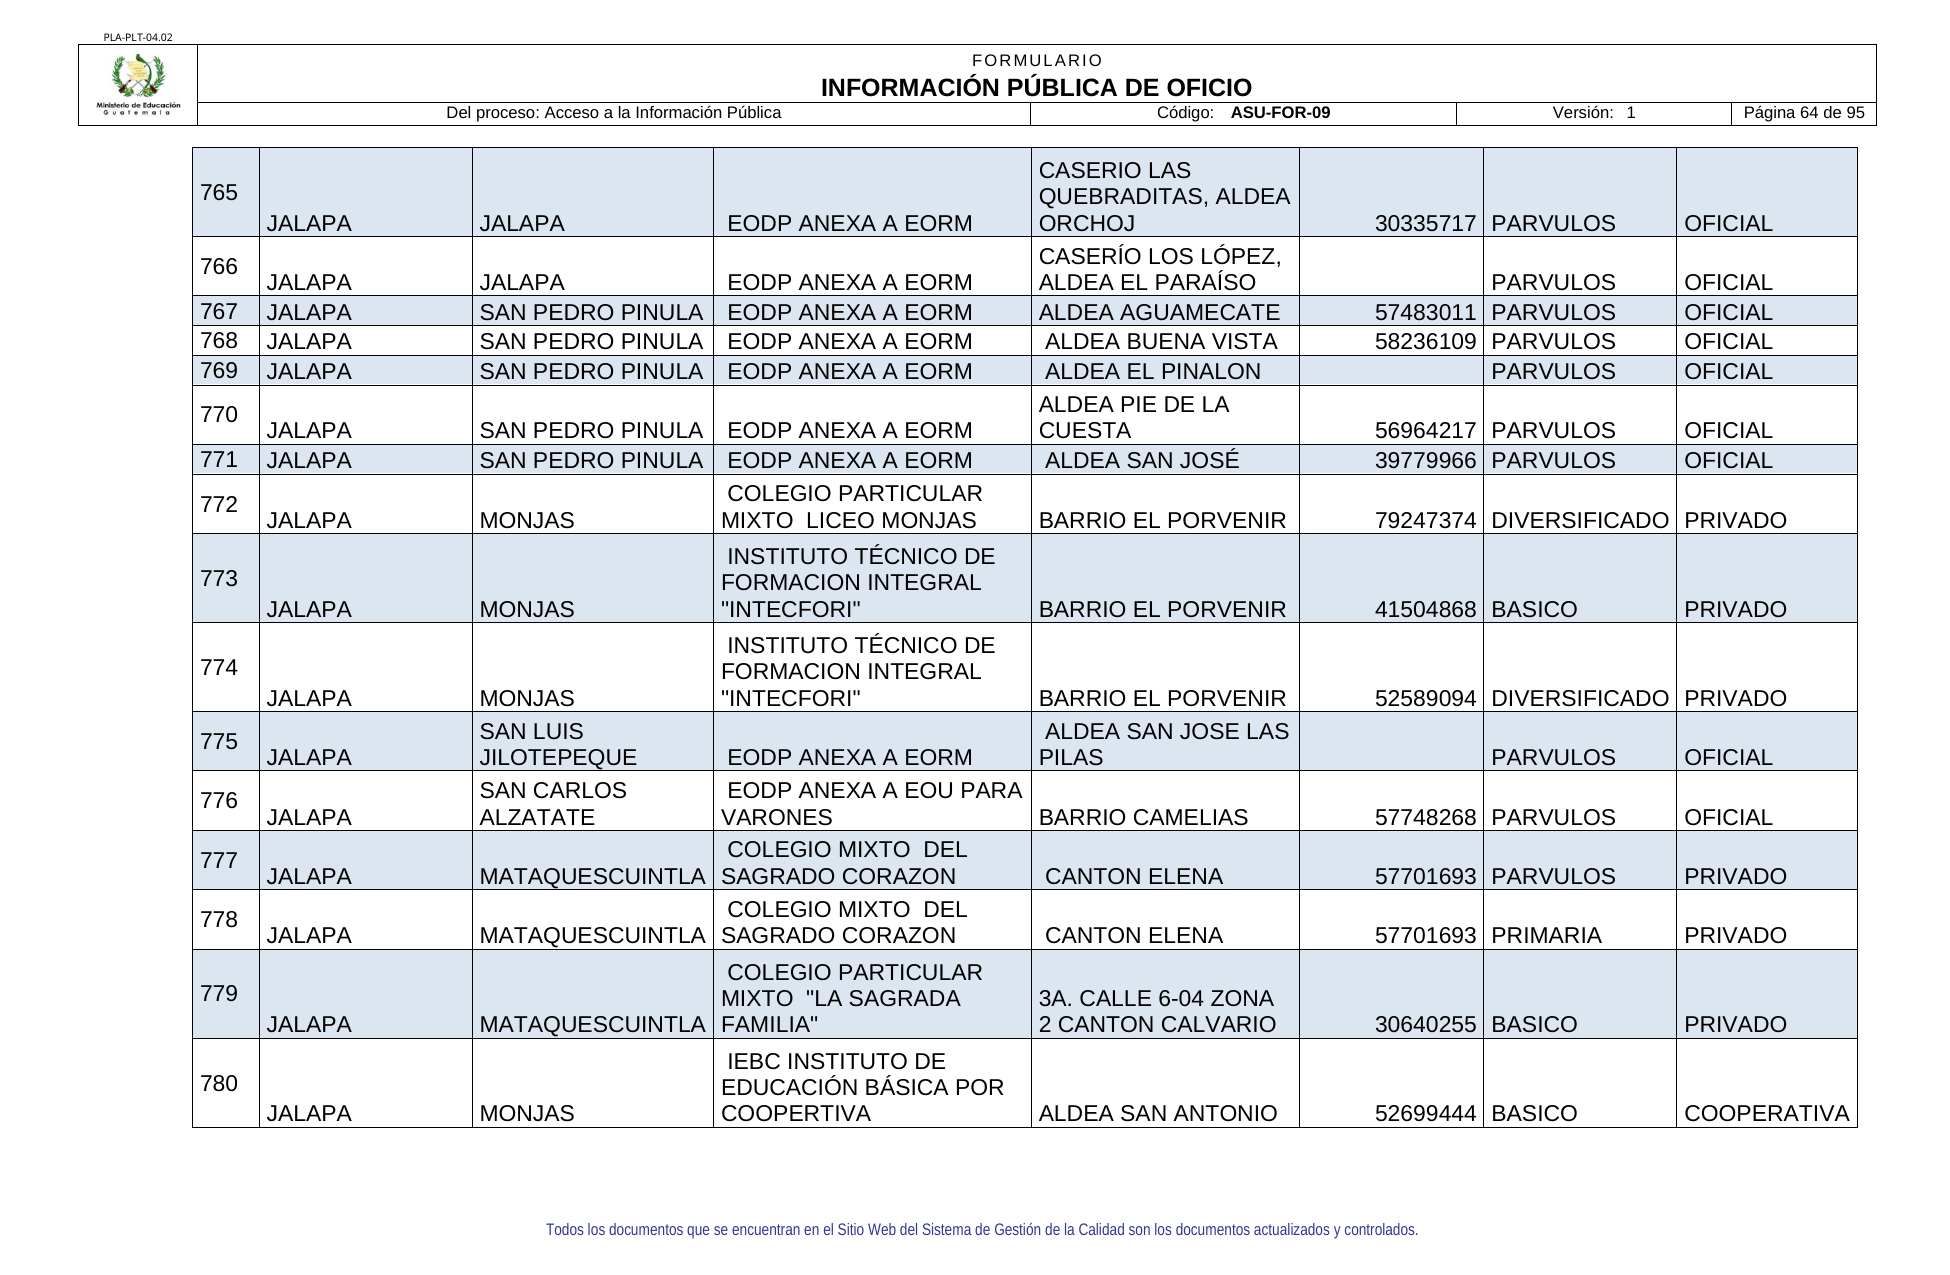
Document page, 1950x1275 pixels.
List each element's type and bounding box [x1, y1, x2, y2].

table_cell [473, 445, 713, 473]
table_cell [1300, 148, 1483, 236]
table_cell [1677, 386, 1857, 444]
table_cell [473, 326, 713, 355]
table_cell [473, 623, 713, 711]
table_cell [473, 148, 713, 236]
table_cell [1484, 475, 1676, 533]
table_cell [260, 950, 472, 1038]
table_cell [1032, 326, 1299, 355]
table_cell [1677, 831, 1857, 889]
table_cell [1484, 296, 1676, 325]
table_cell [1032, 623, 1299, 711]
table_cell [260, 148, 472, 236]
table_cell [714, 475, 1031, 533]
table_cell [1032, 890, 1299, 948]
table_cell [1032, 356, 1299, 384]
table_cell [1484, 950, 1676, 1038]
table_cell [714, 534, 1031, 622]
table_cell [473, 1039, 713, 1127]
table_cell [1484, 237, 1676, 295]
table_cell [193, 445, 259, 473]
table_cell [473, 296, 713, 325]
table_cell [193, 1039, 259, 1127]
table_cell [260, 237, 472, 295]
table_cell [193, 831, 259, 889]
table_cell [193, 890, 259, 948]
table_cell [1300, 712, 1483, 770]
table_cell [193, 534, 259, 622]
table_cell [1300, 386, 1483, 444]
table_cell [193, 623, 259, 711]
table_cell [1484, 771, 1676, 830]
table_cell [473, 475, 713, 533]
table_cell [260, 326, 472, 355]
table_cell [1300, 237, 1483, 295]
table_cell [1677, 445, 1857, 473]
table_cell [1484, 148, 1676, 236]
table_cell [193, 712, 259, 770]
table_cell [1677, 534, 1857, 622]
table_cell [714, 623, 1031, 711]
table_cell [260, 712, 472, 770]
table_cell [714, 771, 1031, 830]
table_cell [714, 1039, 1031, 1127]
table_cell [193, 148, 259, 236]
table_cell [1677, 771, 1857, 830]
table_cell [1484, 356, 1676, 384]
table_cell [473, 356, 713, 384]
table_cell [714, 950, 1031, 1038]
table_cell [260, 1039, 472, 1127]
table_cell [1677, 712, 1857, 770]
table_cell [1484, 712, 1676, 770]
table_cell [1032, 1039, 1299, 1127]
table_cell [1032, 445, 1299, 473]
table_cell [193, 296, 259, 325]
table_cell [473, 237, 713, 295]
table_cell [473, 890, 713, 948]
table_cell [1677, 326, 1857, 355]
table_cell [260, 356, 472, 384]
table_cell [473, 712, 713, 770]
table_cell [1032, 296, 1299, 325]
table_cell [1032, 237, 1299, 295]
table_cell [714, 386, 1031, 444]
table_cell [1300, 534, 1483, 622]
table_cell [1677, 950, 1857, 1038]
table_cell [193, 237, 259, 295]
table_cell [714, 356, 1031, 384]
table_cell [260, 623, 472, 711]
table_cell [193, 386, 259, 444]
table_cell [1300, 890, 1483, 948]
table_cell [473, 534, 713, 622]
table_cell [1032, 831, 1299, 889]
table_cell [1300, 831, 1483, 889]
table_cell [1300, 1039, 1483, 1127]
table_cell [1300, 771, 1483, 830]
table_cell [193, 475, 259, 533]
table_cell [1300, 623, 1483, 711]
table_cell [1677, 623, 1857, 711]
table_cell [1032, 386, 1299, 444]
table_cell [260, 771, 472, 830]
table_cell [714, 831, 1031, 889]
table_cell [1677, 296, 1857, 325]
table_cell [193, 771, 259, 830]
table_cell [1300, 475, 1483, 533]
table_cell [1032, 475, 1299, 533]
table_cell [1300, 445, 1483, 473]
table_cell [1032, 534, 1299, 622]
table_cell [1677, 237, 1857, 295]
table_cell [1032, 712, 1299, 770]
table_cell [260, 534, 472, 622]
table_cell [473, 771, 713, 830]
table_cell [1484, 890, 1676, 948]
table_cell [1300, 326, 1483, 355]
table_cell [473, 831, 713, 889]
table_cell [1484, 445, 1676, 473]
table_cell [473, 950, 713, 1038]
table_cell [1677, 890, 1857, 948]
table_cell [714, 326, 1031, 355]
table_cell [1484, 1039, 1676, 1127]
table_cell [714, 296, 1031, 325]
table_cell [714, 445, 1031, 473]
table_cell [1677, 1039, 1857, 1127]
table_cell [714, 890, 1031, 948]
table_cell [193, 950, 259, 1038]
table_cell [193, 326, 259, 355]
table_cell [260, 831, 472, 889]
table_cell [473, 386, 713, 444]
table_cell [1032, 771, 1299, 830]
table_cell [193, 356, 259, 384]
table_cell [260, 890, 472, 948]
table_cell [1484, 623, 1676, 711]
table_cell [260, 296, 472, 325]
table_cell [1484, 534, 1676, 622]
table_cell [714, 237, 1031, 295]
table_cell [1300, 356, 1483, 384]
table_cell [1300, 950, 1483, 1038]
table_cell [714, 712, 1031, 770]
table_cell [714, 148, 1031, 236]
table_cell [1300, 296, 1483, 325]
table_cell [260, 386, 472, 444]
picture [95, 51, 181, 117]
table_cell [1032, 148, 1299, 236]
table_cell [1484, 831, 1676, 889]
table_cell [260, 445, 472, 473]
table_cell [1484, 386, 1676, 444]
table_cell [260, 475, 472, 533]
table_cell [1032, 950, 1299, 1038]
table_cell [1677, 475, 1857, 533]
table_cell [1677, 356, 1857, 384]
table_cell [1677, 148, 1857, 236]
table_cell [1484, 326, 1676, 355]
